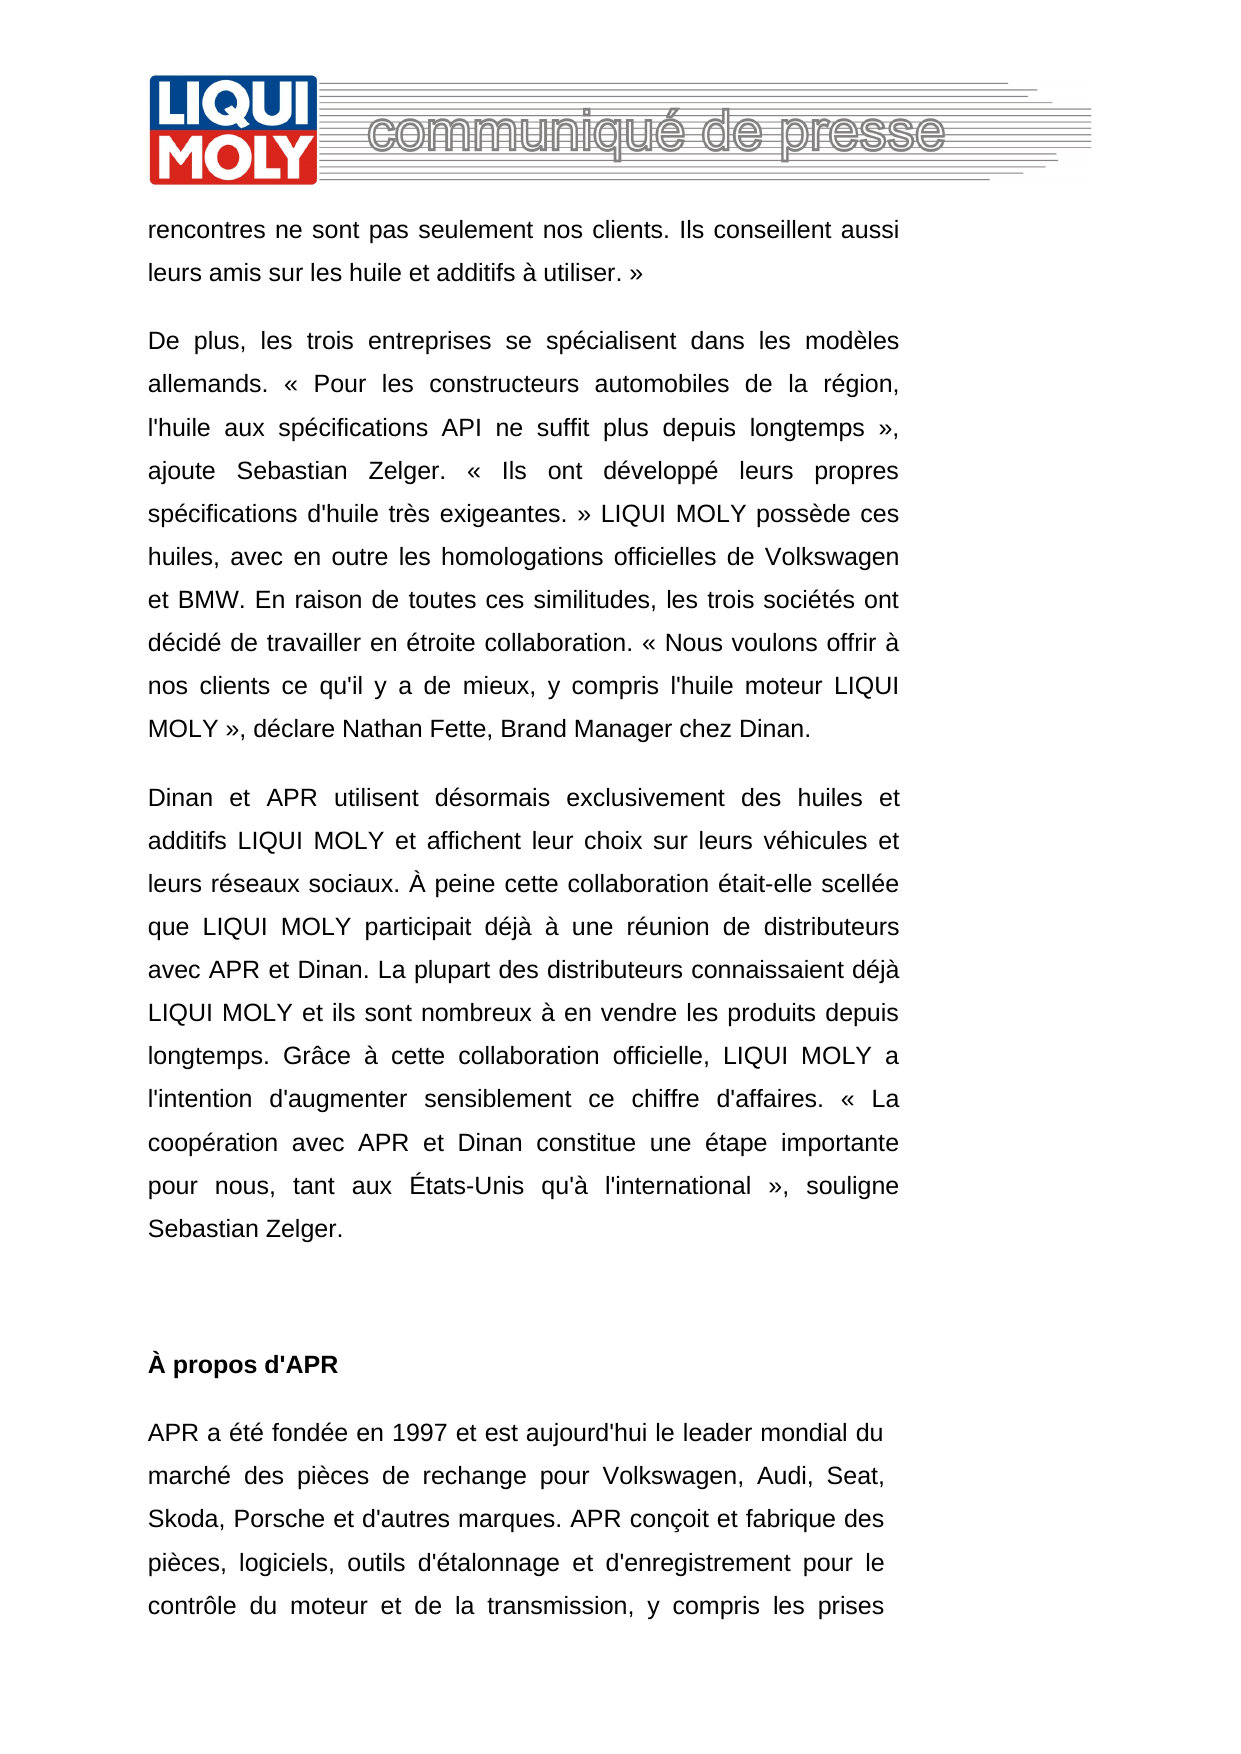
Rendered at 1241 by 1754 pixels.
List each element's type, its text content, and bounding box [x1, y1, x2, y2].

text Dinan et APR utilisent désormais exclusivement des huiles et additifs LIQUI MOLY et affichent leur choix sur leurs véhicules et leurs réseaux sociaux. À peine cette collaboration était-elle scellée que LIQUI MOLY participait déjà à une réunion de distributeurs avec APR et Dinan. La plupart des distributeurs connaissaient déjà LIQUI MOLY et ils sont nombreux à en vendre les produits depuis longtemps. Grâce à cette collaboration officielle, LIQUI MOLY a l'intention d'augmenter sensiblement ce chiffre d'affaires. « La coopération avec APR et Dinan constitue une étape importante pour nous, tant aux États-Unis qu'à l'international », souligne Sebastian Zelger. [148, 782, 901, 1242]
picture [147, 73, 1092, 187]
text À propos d'APR [148, 1350, 886, 1379]
text De plus, les trois entreprises se spécialisent dans les modèles allemands. « Pour les constructeurs automobiles de la région, l'huile aux spécifications API ne suffit plus depuis longtemps », ajoute Sebastian Zelger. « Ils ont développé leurs propres spécifications d'huile très exigeantes. » LIQUI MOLY possède ces huiles, avec en outre les homologations officielles de Volkswagen et BMW. En raison de toutes ces similitudes, les trois sociétés ont décidé de travailler en étroite collaboration. « Nous voulons offrir à nos clients ce qu'il y a de mieux, y compris l'huile moteur LIQUI MOLY », déclare Nathan Fette, Brand Manager chez Dinan. [148, 326, 901, 743]
